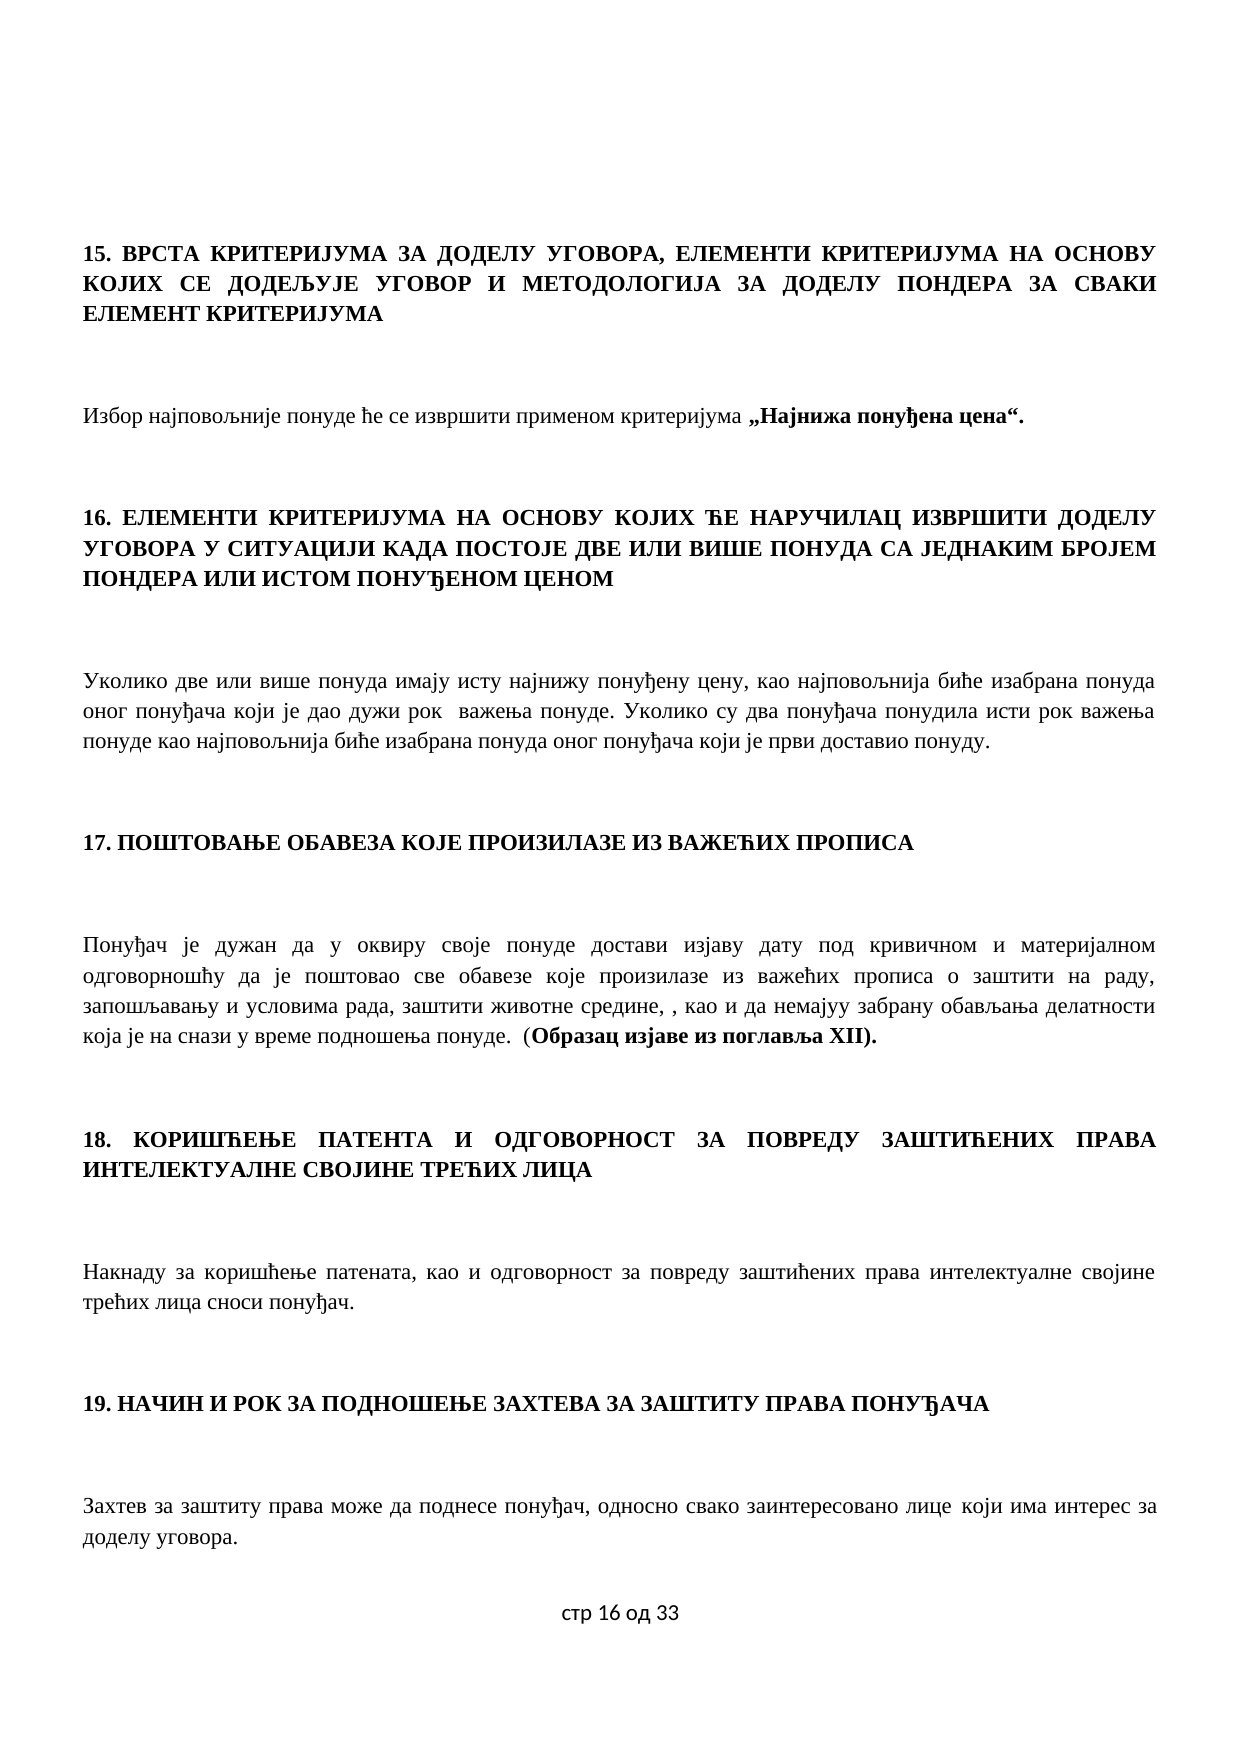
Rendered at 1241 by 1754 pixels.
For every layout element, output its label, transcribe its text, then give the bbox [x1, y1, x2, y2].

text 15. ВРСТА КРИТЕРИЈУМА ЗА ДОДЕЛУ УГОВОРА, ЕЛЕМЕНТИ КРИТЕРИЈУМА НА ОСНОВУ КОЈИХ СЕ ДОДЕЉУЈЕ УГОВОР И МЕТОДОЛОГИЈА ЗА ДОДЕЛУ ПОНДЕРА ЗА СВАКИ ЕЛЕМЕНТ КРИТЕРИЈУМА [83, 240, 1157, 327]
text Накнаду за коришћење патената, као и одговорност за повреду заштићених права интелектуалне својине трећих лица сноси понуђач. [83, 1258, 1157, 1315]
text 18. КОРИШЋЕЊЕ ПАТЕНТА И ОДГОВОРНОСТ ЗА ПОВРЕДУ ЗАШТИЋЕНИХ ПРАВА ИНТЕЛЕКТУАЛНЕ СВОЈИНЕ ТРЕЋИХ ЛИЦА [83, 1126, 1157, 1182]
text Избор најповољније понуде ће се извршити применом критеријума „Најнижа понуђена цена“. [83, 402, 1157, 429]
text 19. НАЧИН И РОК ЗА ПОДНОШЕЊЕ ЗАХТЕВА ЗА ЗАШТИТУ ПРАВА ПОНУЂАЧА [83, 1391, 1157, 1417]
text Понуђач је дужан да у оквиру своје понуде достави изјаву дату под кривичном и материјалном одговорношћу да је поштовао све обавезе које произилазе из важећих прописа о заштити на раду, запошљавању и условима рада, заштити животне средине, , као и да немајуу забрану обављања делатности која је на снази у време подношења понуде. (Образац изјаве из поглавља XII). [83, 932, 1157, 1048]
text Захтев за заштиту права може да поднесе понуђач, односно свако заинтересовано лице који има интерес за доделу уговора. [83, 1493, 1157, 1549]
text 17. ПОШТОВАЊЕ ОБАВЕЗА КОЈЕ ПРОИЗИЛАЗЕ ИЗ ВАЖЕЋИХ ПРОПИСА [83, 829, 1157, 856]
text 16. ЕЛЕМЕНТИ КРИТЕРИЈУМА НА ОСНОВУ КОЈИХ ЋЕ НАРУЧИЛАЦ ИЗВРШИТИ ДОДЕЛУ УГОВОРА У СИТУАЦИЈИ КАДА ПОСТОЈЕ ДВЕ ИЛИ ВИШЕ ПОНУДА СА ЈЕДНАКИМ БРОЈЕМ ПОНДЕРА ИЛИ ИСТОМ ПОНУЂЕНОМ ЦЕНОМ [83, 504, 1157, 591]
text Уколико две или више понуда имају исту најнижу понуђену цену, као најповољнија биће изабрана понуда оног понуђача који је дао дужи рок важења понуде. Уколико су два понуђача понудила исти рок важења понуде као најповољнија биће изабрана понуда оног понуђача који је први доставио понуду. [83, 667, 1157, 754]
